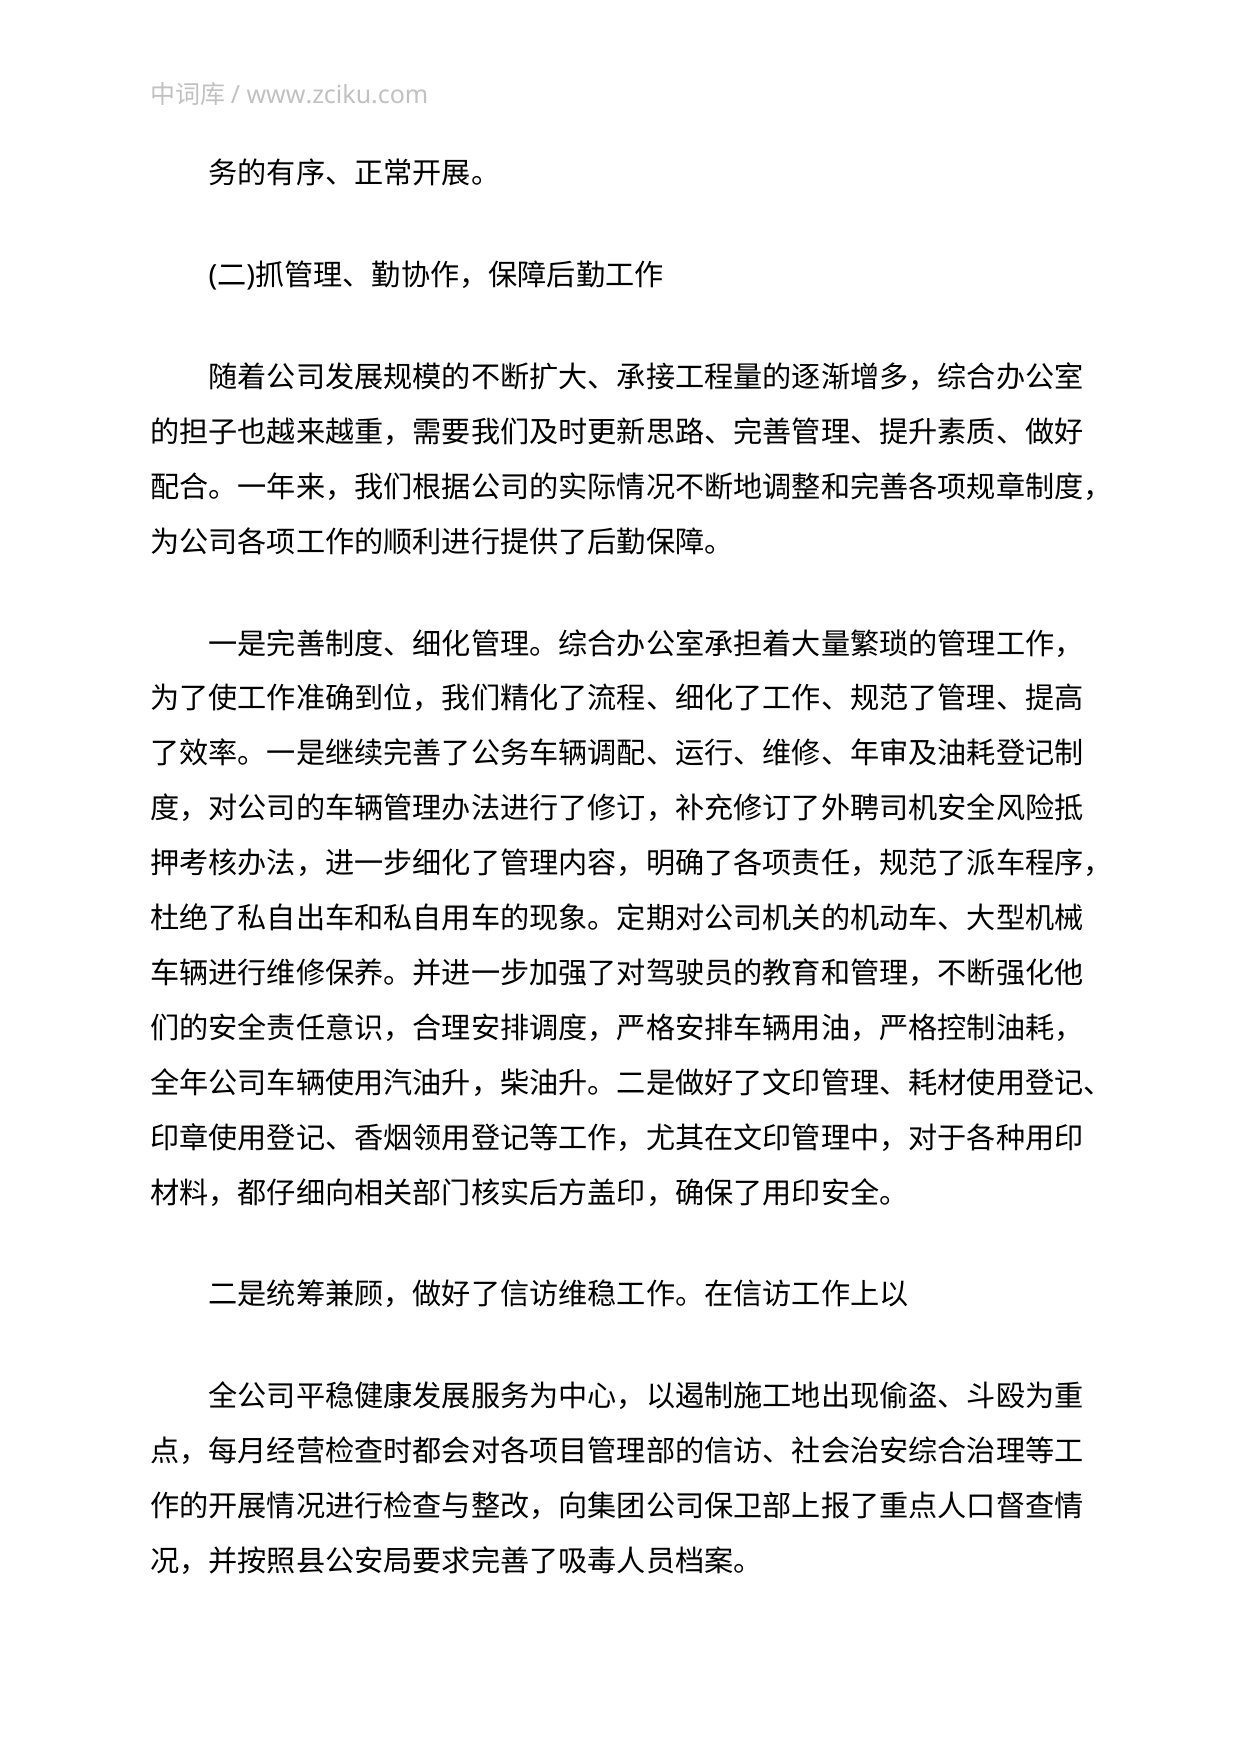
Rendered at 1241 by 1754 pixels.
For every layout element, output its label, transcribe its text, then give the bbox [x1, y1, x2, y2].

text (二)抓管理、勤协作，保障后勤工作 [150, 252, 1090, 294]
text 一是完善制度、细化管理。综合办公室承担着大量繁琐的管理工作，为了使工作准确到位，我们精化了流程、细化了工作、规范了管理、提高了效率。一是继续完善了公务车辆调配、运行、维修、年审及油耗登记制度，对公司的车辆管理办法进行了修订，补充修订了外聘司机安全风险抵押考核办法，进一步细化了管理内容，明确了各项责任，规范了派车程序，杜绝了私自出车和私自用车的现象。定期对公司机关的机动车、大型机械车辆进行维修保养。并进一步加强了对驾驶员的教育和管理，不断强化他们的安全责任意识，合理安排调度，严格安排车辆用油，严格控制油耗，全年公司车辆使用汽油升，柴油升。二是做好了文印管理、耗材使用登记、印章使用登记、香烟领用登记等工作，尤其在文印管理中，对于各种用印材料，都仔细向相关部门核实后方盖印，确保了用印安全。 [150, 620, 1090, 1211]
text 随着公司发展规模的不断扩大、承接工程量的逐渐增多，综合办公室的担子也越来越重，需要我们及时更新思路、完善管理、提升素质、做好配合。一年来，我们根据公司的实际情况不断地调整和完善各项规章制度，为公司各项工作的顺利进行提供了后勤保障。 [150, 354, 1090, 561]
text 务的有序、正常开展。 [150, 150, 1090, 192]
text 全公司平稳健康发展服务为中心，以遏制施工地出现偷盗、斗殴为重点，每月经营检查时都会对各项目管理部的信访、社会治安综合治理等工作的开展情况进行检查与整改，向集团公司保卫部上报了重点人口督查情况，并按照县公安局要求完善了吸毒人员档案。 [150, 1373, 1090, 1580]
text 二是统筹兼顾，做好了信访维稳工作。在信访工作上以 [150, 1271, 1090, 1313]
